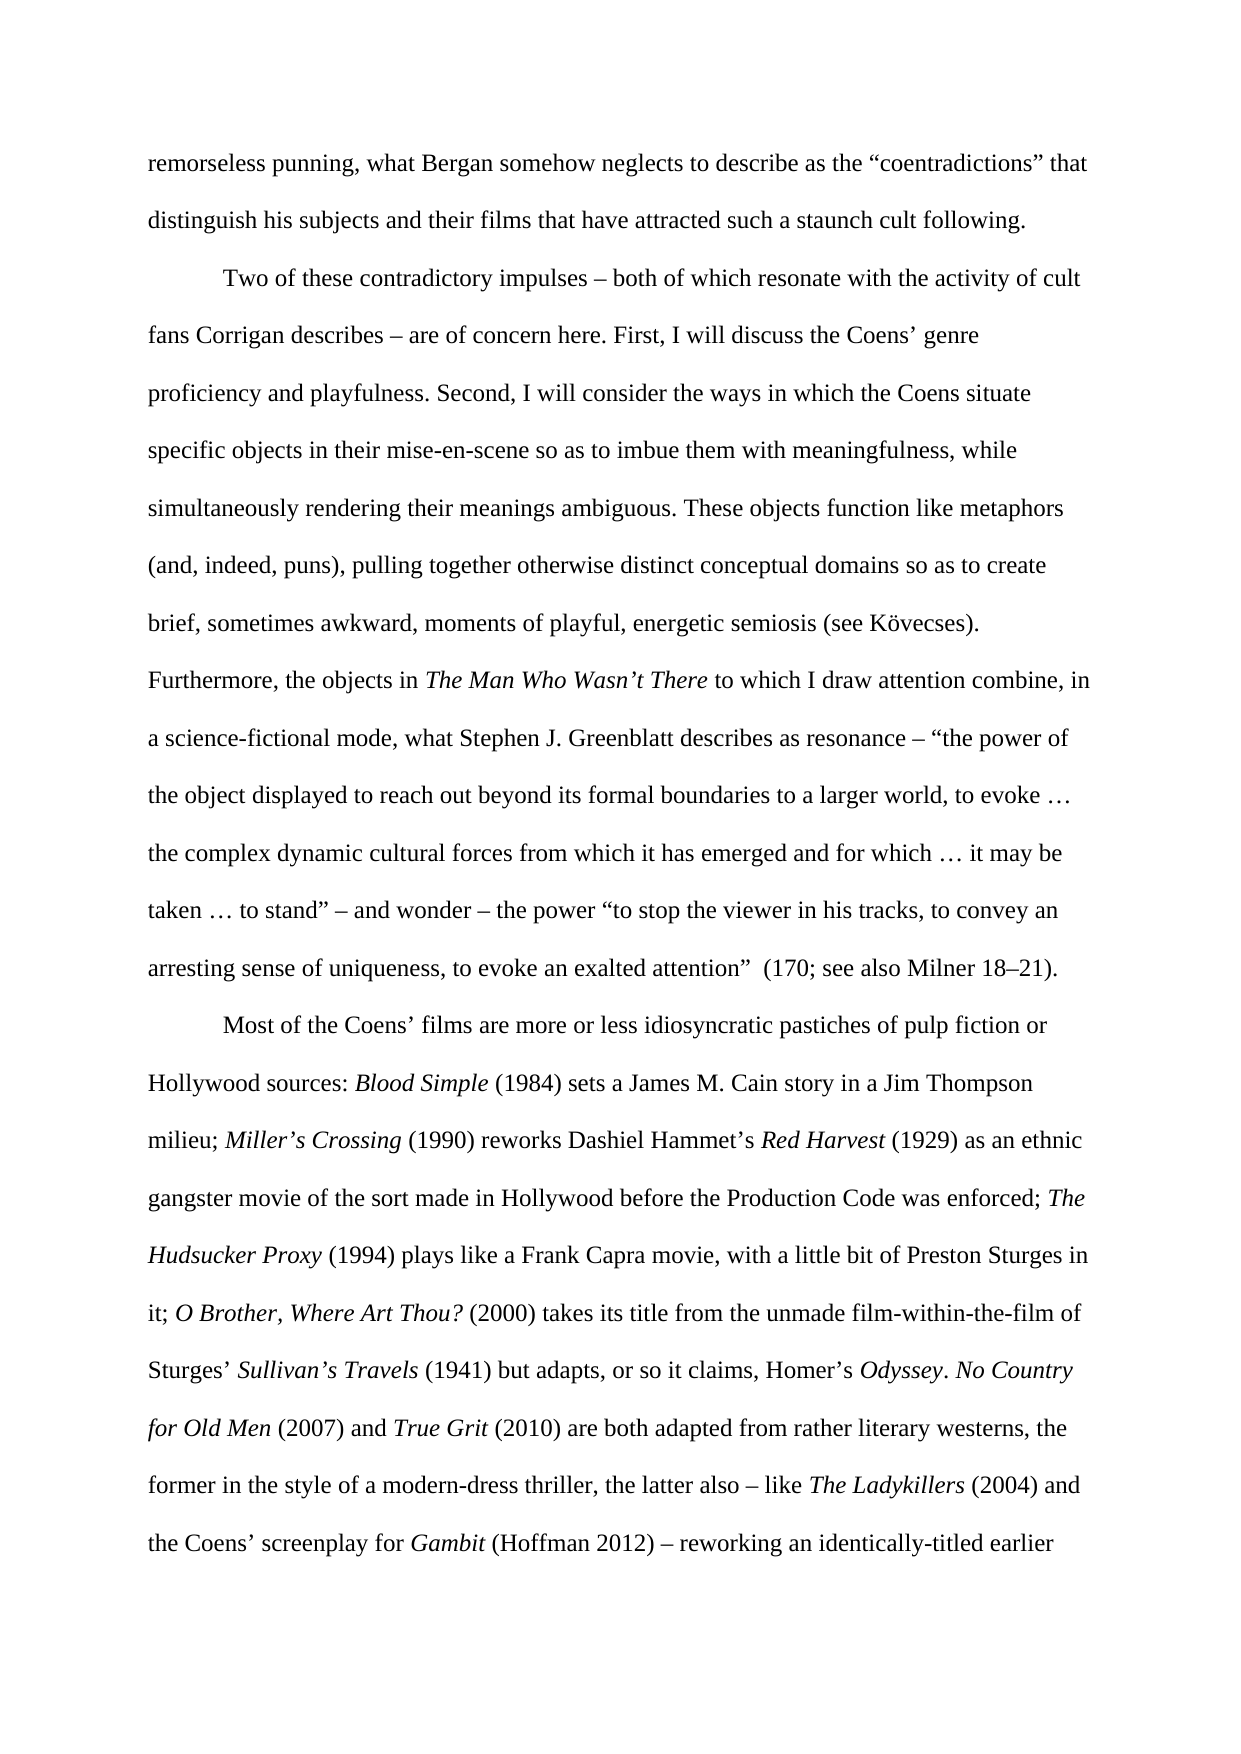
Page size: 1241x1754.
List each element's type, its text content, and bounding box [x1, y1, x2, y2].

text Two of these contradictory impulses – both of which resonate with the activity of cult fans Corrigan describes – are of concern here. First, I will discuss the Coens’ genre proficiency and playfulness. Second, I will consider the ways in which the Coens situate specific objects in their mise-en-scene so as to imbue them with meaningfulness, while simultaneously rendering their meanings ambiguous. These objects function like metaphors (and, indeed, puns), pulling together otherwise distinct conceptual domains so as to create brief, sometimes awkward, moments of playful, energetic semiosis (see Kövecses). Furthermore, the objects in The Man Who Wasn’t There to which I draw attention combine, in a science-fictional mode, what Stephen J. Greenblatt describes as resonance – “the power of the object displayed to reach out beyond its formal boundaries to a larger world, to evoke … the complex dynamic cultural forces from which it has emerged and for which … it may be taken … to stand” – and wonder – the power “to stop the viewer in his tracks, to convey an arresting sense of uniqueness, to evoke an exalted attention” (170; see also Milner 18–21). [148, 263, 1092, 981]
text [148, 1010, 1092, 1556]
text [148, 148, 1092, 234]
